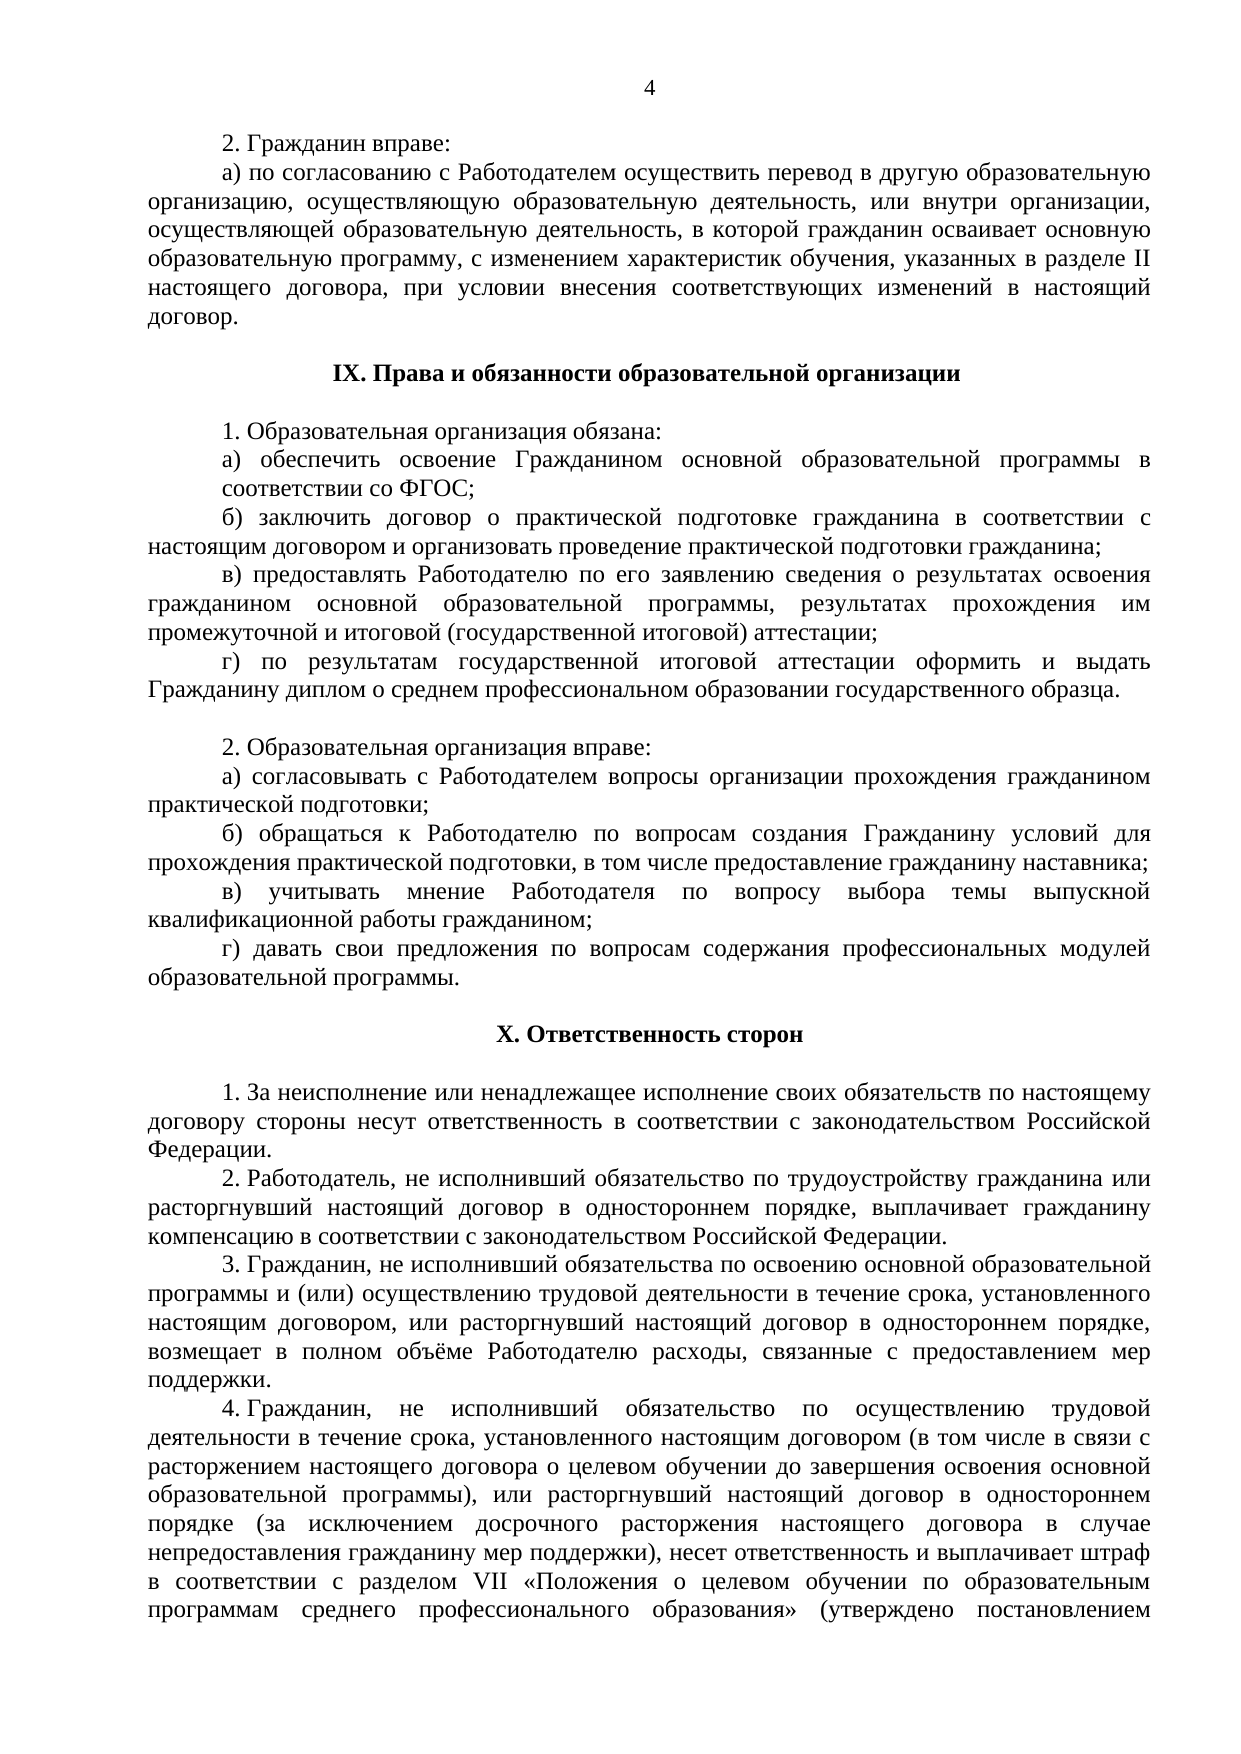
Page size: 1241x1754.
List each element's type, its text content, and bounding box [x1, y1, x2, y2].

text г) по результатам государственной итоговой аттестации оформить и выдать Гражданину диплом о среднем профессиональном образовании государственного образца. [148, 646, 1152, 703]
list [148, 1393, 1152, 1623]
text X. Ответственность сторон [148, 1019, 1152, 1048]
list Образовательная организация обязана: [148, 416, 1152, 444]
list За неисполнение или ненадлежащее исполнение своих обязательств по настоящему договору стороны несут ответственность в соответствии с законодательством Российской Федерации. [148, 1077, 1152, 1163]
text IX. Права и обязанности образовательной организации [148, 358, 1152, 416]
text б) обращаться к Работодателю по вопросам создания Гражданину условий для прохождения практической подготовки, в том числе предоставление гражданину наставника; [148, 818, 1152, 876]
list Работодатель, не исполнивший обязательство по трудоустройству гражданина или расторгнувший настоящий договор в одностороннем порядке, выплачивает гражданину компенсацию в соответствии с законодательством Российской Федерации. [148, 1163, 1152, 1249]
text г) давать свои предложения по вопросам содержания профессиональных модулей образовательной программы. [148, 933, 1152, 991]
list Гражданин, не исполнивший обязательства по освоению основной образовательной программы и (или) осуществлению трудовой деятельности в течение срока, установленного настоящим договором, или расторгнувший настоящий договор в одностороннем порядке, возмещает в полном объёме Работодателю расходы, связанные с предоставлением мер поддержки. [148, 1249, 1152, 1393]
text в) предоставлять Работодателю по его заявлению сведения о результатах освоения гражданином основной образовательной программы, результатах прохождения им промежуточной и итоговой (государственной итоговой) аттестации; [148, 559, 1152, 646]
text а) по согласованию с Работодателем осуществить перевод в другую образовательную организацию, осуществляющую образовательную деятельность, или внутри организации, осуществляющей образовательную деятельность, в которой гражданин осваивает основную образовательную программу, с изменением характеристик обучения, указанных в разделе II настоящего договора, при условии внесения соответствующих изменений в настоящий договор. [148, 157, 1152, 329]
text б) заключить договор о практической подготовке гражданина в соответствии с настоящим договором и организовать проведение практической подготовки гражданина; [148, 502, 1152, 559]
text в) учитывать мнение Работодателя по вопросу выбора темы выпускной квалификационной работы гражданином; [148, 876, 1152, 933]
list Гражданин вправе: [148, 128, 1152, 157]
text а) согласовывать с Работодателем вопросы организации прохождения гражданином практической подготовки; [148, 761, 1152, 818]
list Образовательная организация вправе: [148, 732, 1152, 761]
text а) обеспечить освоение Гражданином основной образовательной программы в соответствии со ФГОС; [222, 444, 1152, 502]
